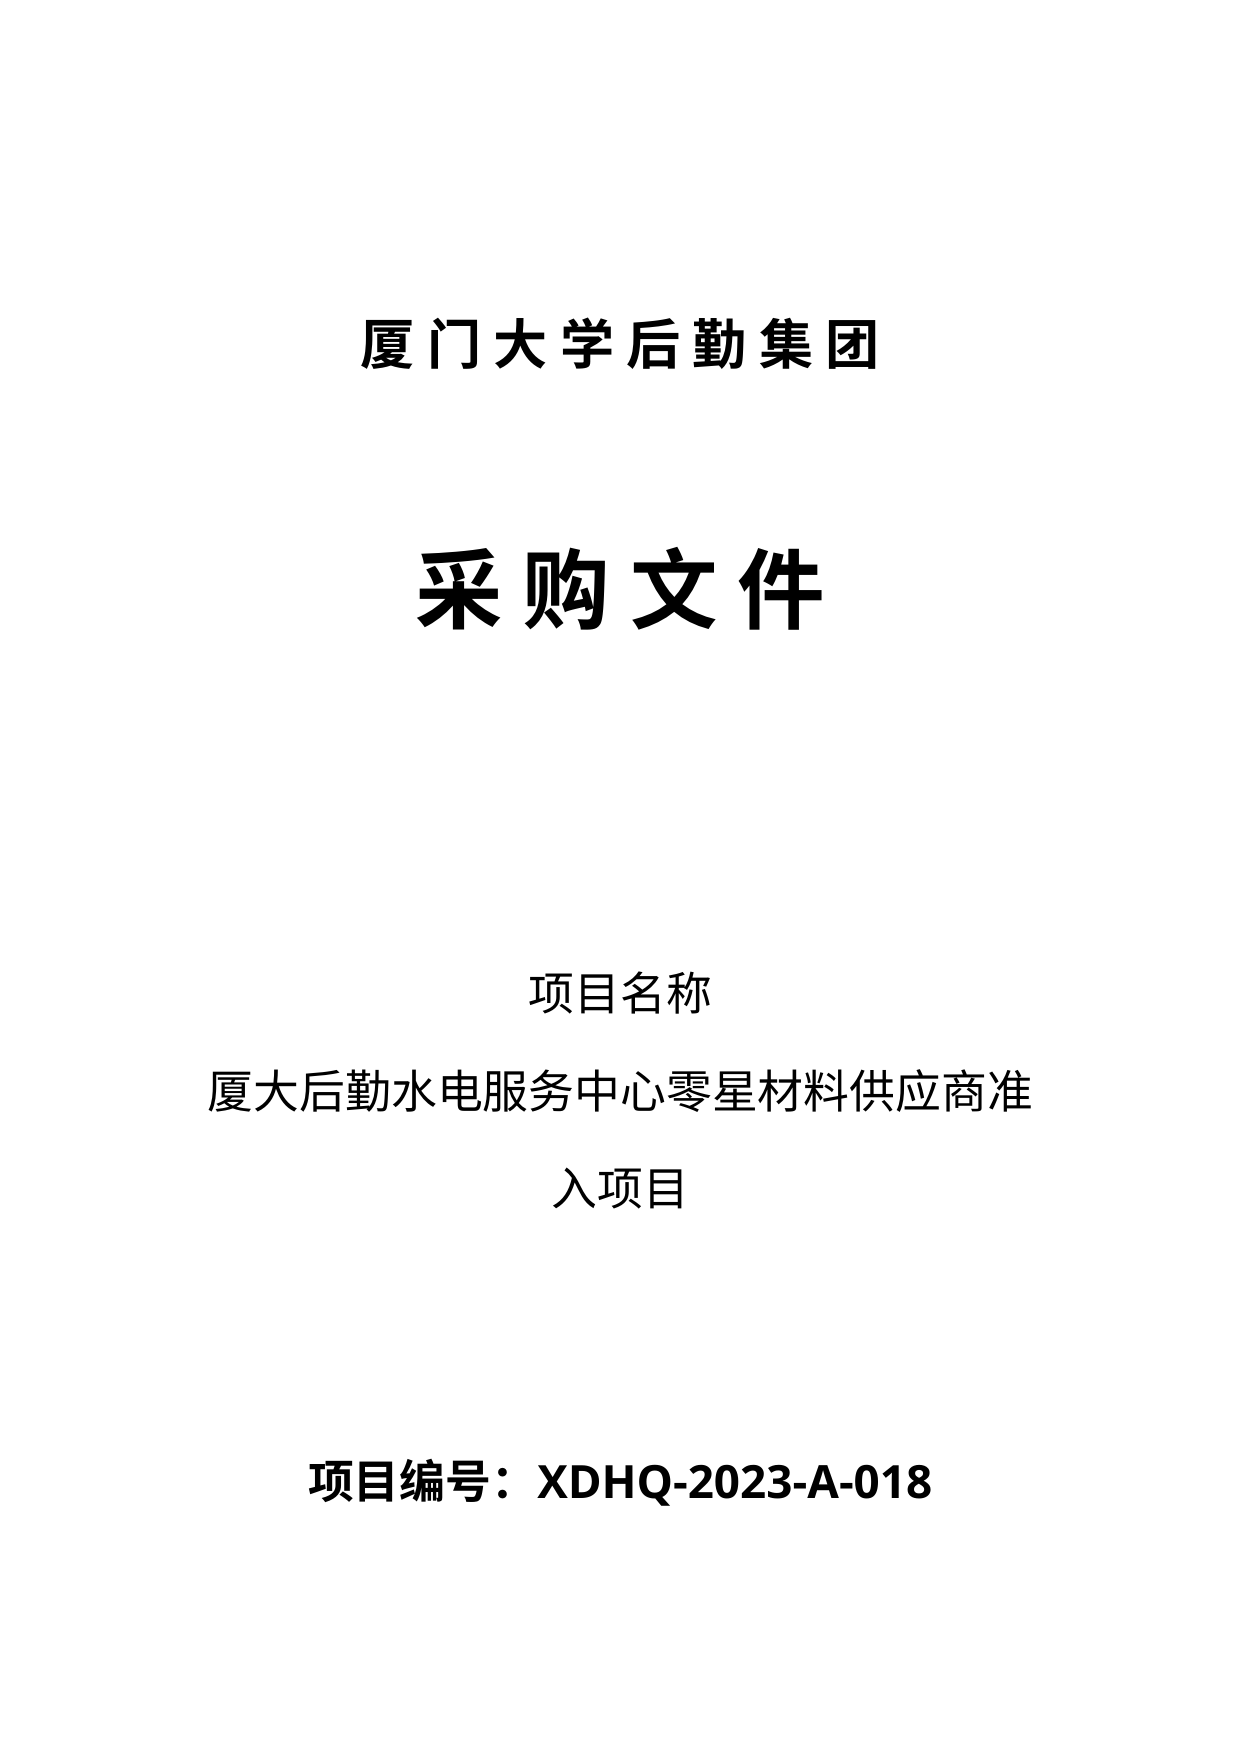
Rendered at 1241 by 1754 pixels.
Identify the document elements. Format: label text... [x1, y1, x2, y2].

text 厦大后勤水电服务中心零星材料供应商准入项目 [187, 1039, 1053, 1234]
text 厦 门 大 学 后 勤 集 团 [187, 292, 1053, 389]
text 项目编号：XDHQ-2023-A-018 [187, 1429, 1053, 1527]
text 项目名称 [187, 942, 1053, 1039]
text 采 购 文 件 [187, 519, 1053, 649]
